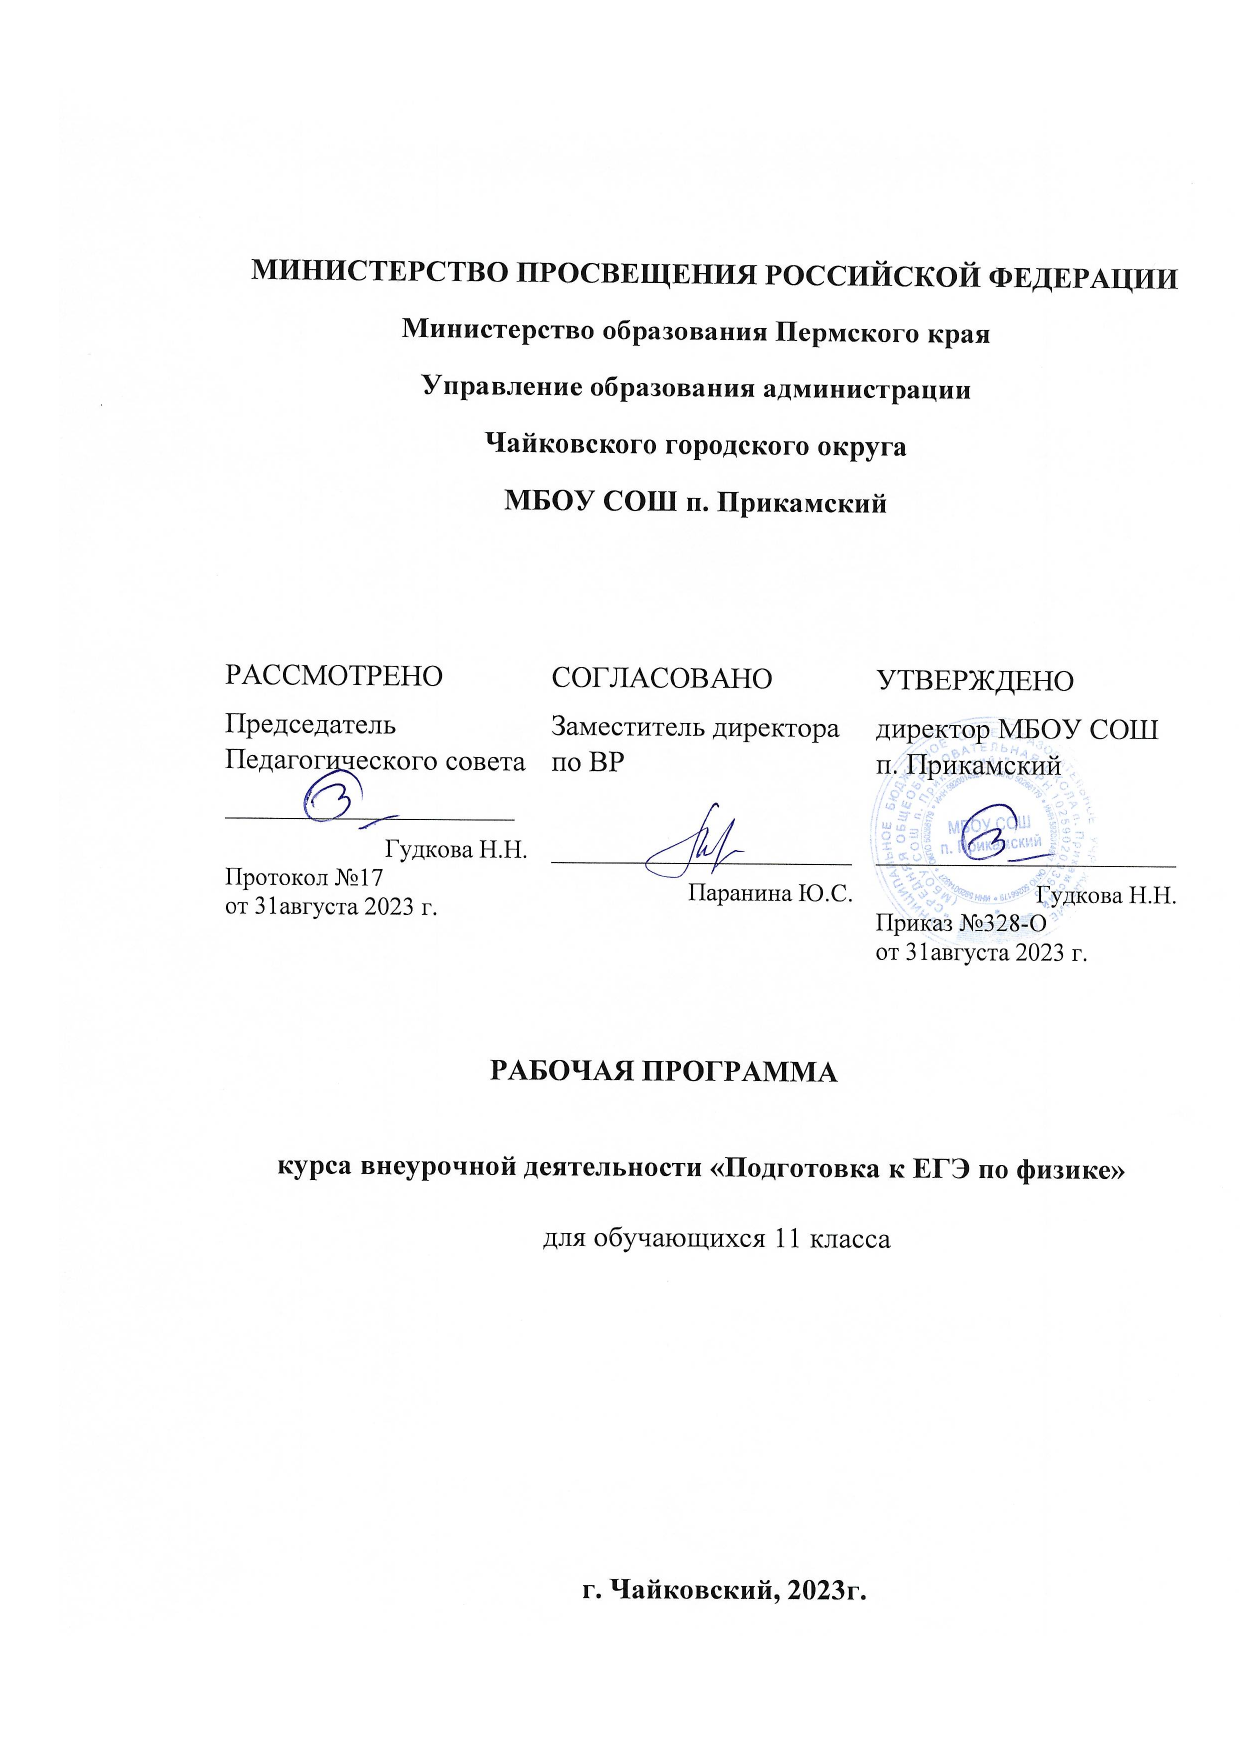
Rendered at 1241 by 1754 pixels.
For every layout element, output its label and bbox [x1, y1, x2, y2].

picture [59, 88, 1241, 1636]
